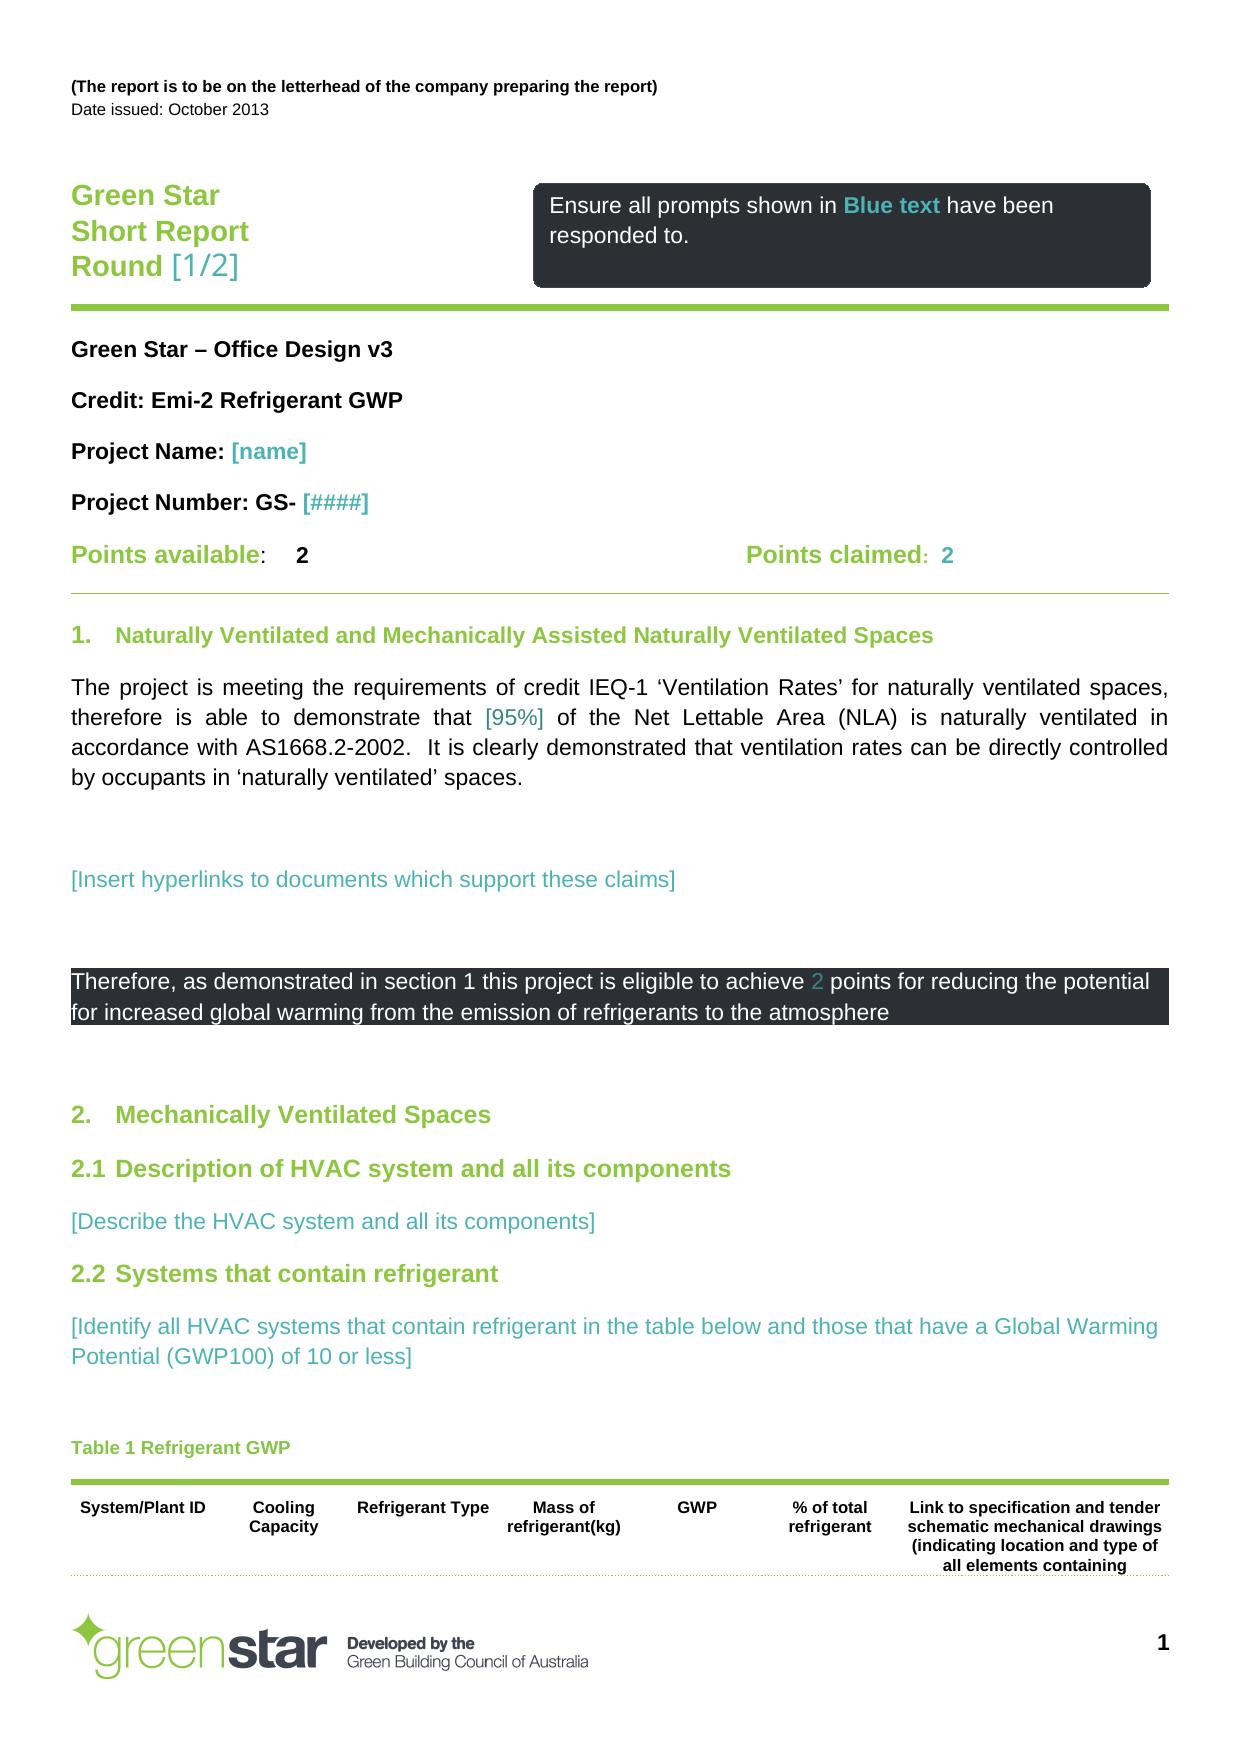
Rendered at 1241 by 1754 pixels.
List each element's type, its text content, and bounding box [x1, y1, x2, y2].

text Credit: Emi-2 Refrigerant GWP [71, 355, 1169, 406]
table_header % of total refrigerant [760, 1485, 900, 1574]
table_header System/Plant ID [71, 1485, 215, 1574]
picture [70, 1612, 588, 1679]
text Table 1 Refrigerant GWP [71, 1437, 1169, 1458]
table_header Link to specification and tender schematic mechanical drawings (indicating location and type of all elements containing refrigerant) [900, 1485, 1169, 1574]
table_header Cooling Capacity [215, 1485, 352, 1574]
text [Insert hyperlinks to documents which support these claims] [71, 866, 1169, 892]
text Points available: 2 Points claimed: 2 [71, 508, 1169, 593]
table_header GWP [634, 1485, 760, 1574]
text The project is meeting the requirements of credit IEQ-1 ‘Ventilation Rates’ for naturally ventilated spaces, therefore is able to demonstrate that [95%] of the Net Lettable Area (NLA) is naturally ventilated in accordance with AS1668.2-2002. It is clearly demonstrated that ventilation rates can be directly controlled by occupants in ‘naturally ventilated’ spaces. [71, 673, 1169, 790]
subtitle Systems that contain refrigerant [71, 1259, 1169, 1288]
subtitle Mechanically Ventilated Spaces [71, 1101, 1169, 1129]
table_header Refrigerant Type [353, 1485, 494, 1574]
text [Describe the HVAC system and all its components] [71, 1208, 1169, 1234]
subtitle Naturally Ventilated and Mechanically Assisted Naturally Ventilated Spaces [71, 619, 1169, 648]
subtitle Description of HVAC system and all its components [71, 1154, 1169, 1183]
text Project Number: GS- [####] [71, 457, 1169, 508]
text Therefore, as demonstrated in section 1 this project is eligible to achieve 2 points for reducing the potential for increased global warming from the emission of refrigerants to the atmosphere [71, 968, 1169, 1025]
text [Identify all HVAC systems that contain refrigerant in the table below and those that have a Global Warming Potential (GWP100) of 10 or less] [71, 1313, 1169, 1370]
subtitle Green Star Short Report Round [1/2] [71, 177, 1169, 283]
table_header Mass of refrigerant(kg) [494, 1485, 634, 1574]
text Project Name: [name] [71, 406, 1169, 457]
text Green Star – Office Design v3 [71, 311, 1169, 355]
